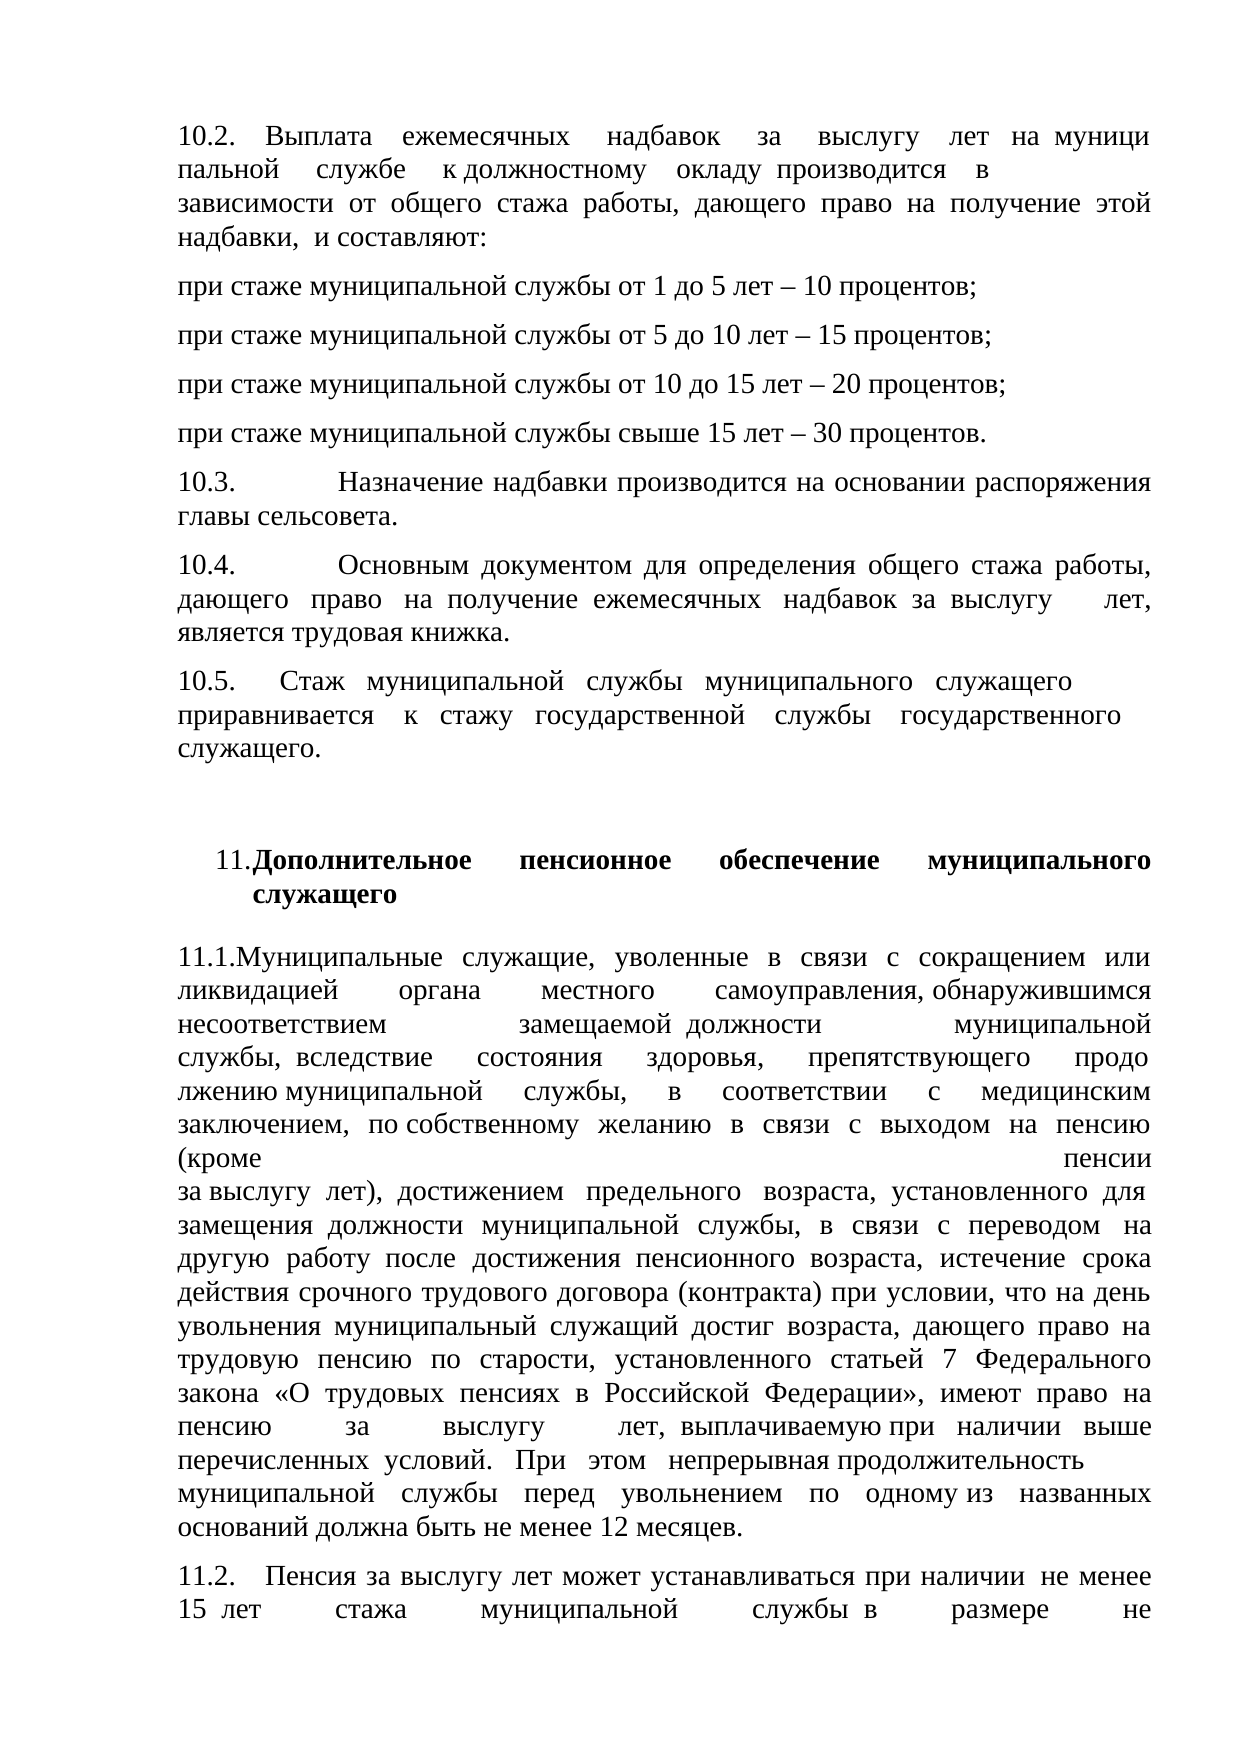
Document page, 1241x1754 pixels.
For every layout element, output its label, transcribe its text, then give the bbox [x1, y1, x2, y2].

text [177, 1558, 1152, 1625]
text при стаже муниципальной службы свыше 15 лет – 30 процентов. [177, 415, 1152, 449]
text 10.5. Стаж муниципальной службы муниципального служащего приравнивается к стажу государственной службы государственного служащего. [177, 663, 1152, 764]
text 11.1.Муниципальные служащие, уволенные в связи с сокращением или ликвидацией органа местного самоуправления, обнаружившимся несоответствием замещаемой должности муниципальной службы, вследствие состояния здоровья, препятствующего продолжению муниципальной службы, в соответствии с медицинским заключением, по собственному желанию в связи с выходом на пенсию (кроме пенсии за выслугу лет), достижением предельного возраста, установленного для замещения должности муниципальной службы, в связи с переводом на другую работу после достижения пенсионного возраста, истечение срока действия срочного трудового договора (контракта) при условии, что на день увольнения муниципальный служащий достиг возраста, дающего право на трудовую пенсию по старости, установленного статьей 7 Федерального закона «О трудовых пенсиях в Российской Федерации», имеют право на пенсию за выслугу лет, выплачиваемую при наличии выше перечисленных условий. При этом непрерывная продолжительность муниципальной службы перед увольнением по одному из названных оснований должна быть не менее 12 месяцев. [177, 939, 1152, 1542]
text при стаже муниципальной службы от 10 до 15 лет – 20 процентов; [177, 366, 1152, 400]
text 10.4. Основным документом для определения общего стажа работы, дающего право на получение ежемесячных надбавок за выслугу лет, является трудовая книжка. [177, 547, 1152, 648]
text при стаже муниципальной службы от 1 до 5 лет – 10 процентов; [177, 268, 1152, 301]
text 10.3. Назначение надбавки производится на основании распоряжения главы сельсовета. [177, 464, 1152, 532]
list Дополнительное пенсионное обеспечение муниципального служащего [215, 842, 1152, 909]
text 10.2. Выплата ежемесячных надбавок за выслугу лет на муниципальной службе к должностному окладу производится в зависимости от общего стажа работы, дающего право на получение этой надбавки, и составляют: [177, 118, 1152, 252]
text при стаже муниципальной службы от 5 до 10 лет – 15 процентов; [177, 317, 1152, 351]
